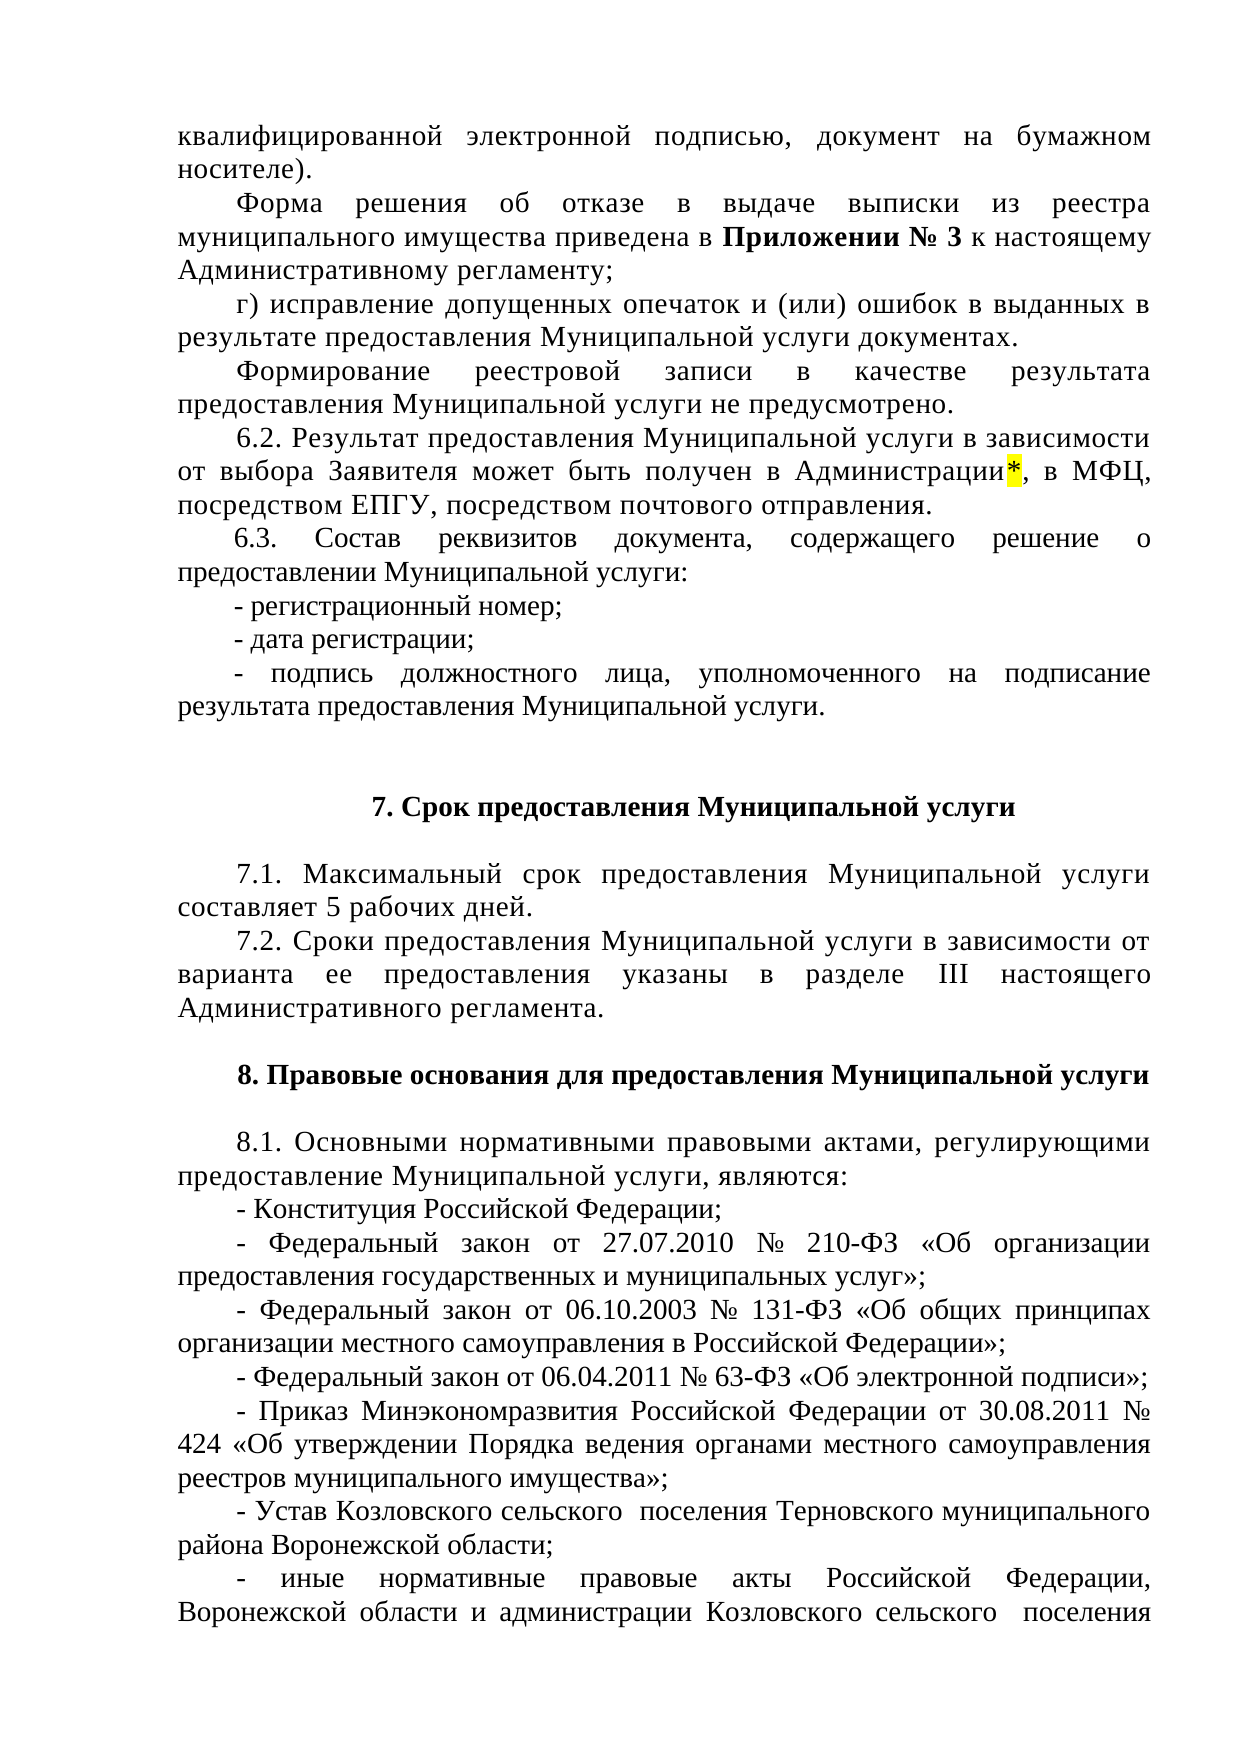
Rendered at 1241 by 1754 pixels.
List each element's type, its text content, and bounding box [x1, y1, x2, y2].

text 7. Срок предоставления Муниципальной услуги [177, 789, 1152, 822]
text - дата регистрации; [177, 621, 1152, 655]
text - Приказ Минэкономразвития Российской Федерации от 30.08.2011 № 424 «Об утверждении Порядка ведения органами местного самоуправления реестров муниципального имущества»; [177, 1393, 1152, 1493]
text - Федеральный закон от 06.10.2003 № 131-ФЗ «Об общих принципах организации местного самоуправления в Российской Федерации»; [177, 1292, 1152, 1359]
text Формирование реестровой записи в качестве результата предоставления Муниципальной услуги не предусмотрено. [177, 353, 1152, 420]
text - подпись должностного лица, уполномоченного на подписание результата предоставления Муниципальной услуги. [177, 655, 1152, 722]
text - Федеральный закон от 06.04.2011 № 63-ФЗ «Об электронной подписи»; [177, 1359, 1152, 1393]
text 8. Правовые основания для предоставления Муниципальной услуги [177, 1057, 1152, 1091]
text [177, 118, 1152, 185]
text 6.2. Результат предоставления Муниципальной услуги в зависимости от выбора Заявителя может быть получен в Администрации*, в МФЦ, посредством ЕПГУ, посредством почтового отправления. [177, 420, 1152, 521]
text 7.1. Максимальный срок предоставления Муниципальной услуги составляет 5 рабочих дней. [177, 856, 1152, 923]
text 8.1. Основными нормативными правовыми актами, регулирующими предоставление Муниципальной услуги, являются: [177, 1124, 1152, 1191]
text 7.2. Сроки предоставления Муниципальной услуги в зависимости от варианта ее предоставления указаны в разделе III настоящего Административного регламента. [177, 923, 1152, 1024]
text - Федеральный закон от 27.07.2010 № 210-ФЗ «Об организации предоставления государственных и муниципальных услуг»; [177, 1225, 1152, 1292]
text - регистрационный номер; [177, 588, 1152, 621]
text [177, 1560, 1152, 1627]
text Форма решения об отказе в выдаче выписки из реестра муниципального имущества приведена в Приложении № 3 к настоящему Административному регламенту; [177, 185, 1152, 286]
text - Конституция Российской Федерации; [177, 1191, 1152, 1225]
text 6.3. Состав реквизитов документа, содержащего решение о предоставлении Муниципальной услуги: [177, 521, 1152, 588]
text г) исправление допущенных опечаток и (или) ошибок в выданных в результате предоставления Муниципальной услуги документах. [177, 286, 1152, 353]
text - Устав Козловского сельского поселения Терновского муниципального района Воронежской области; [177, 1493, 1152, 1560]
